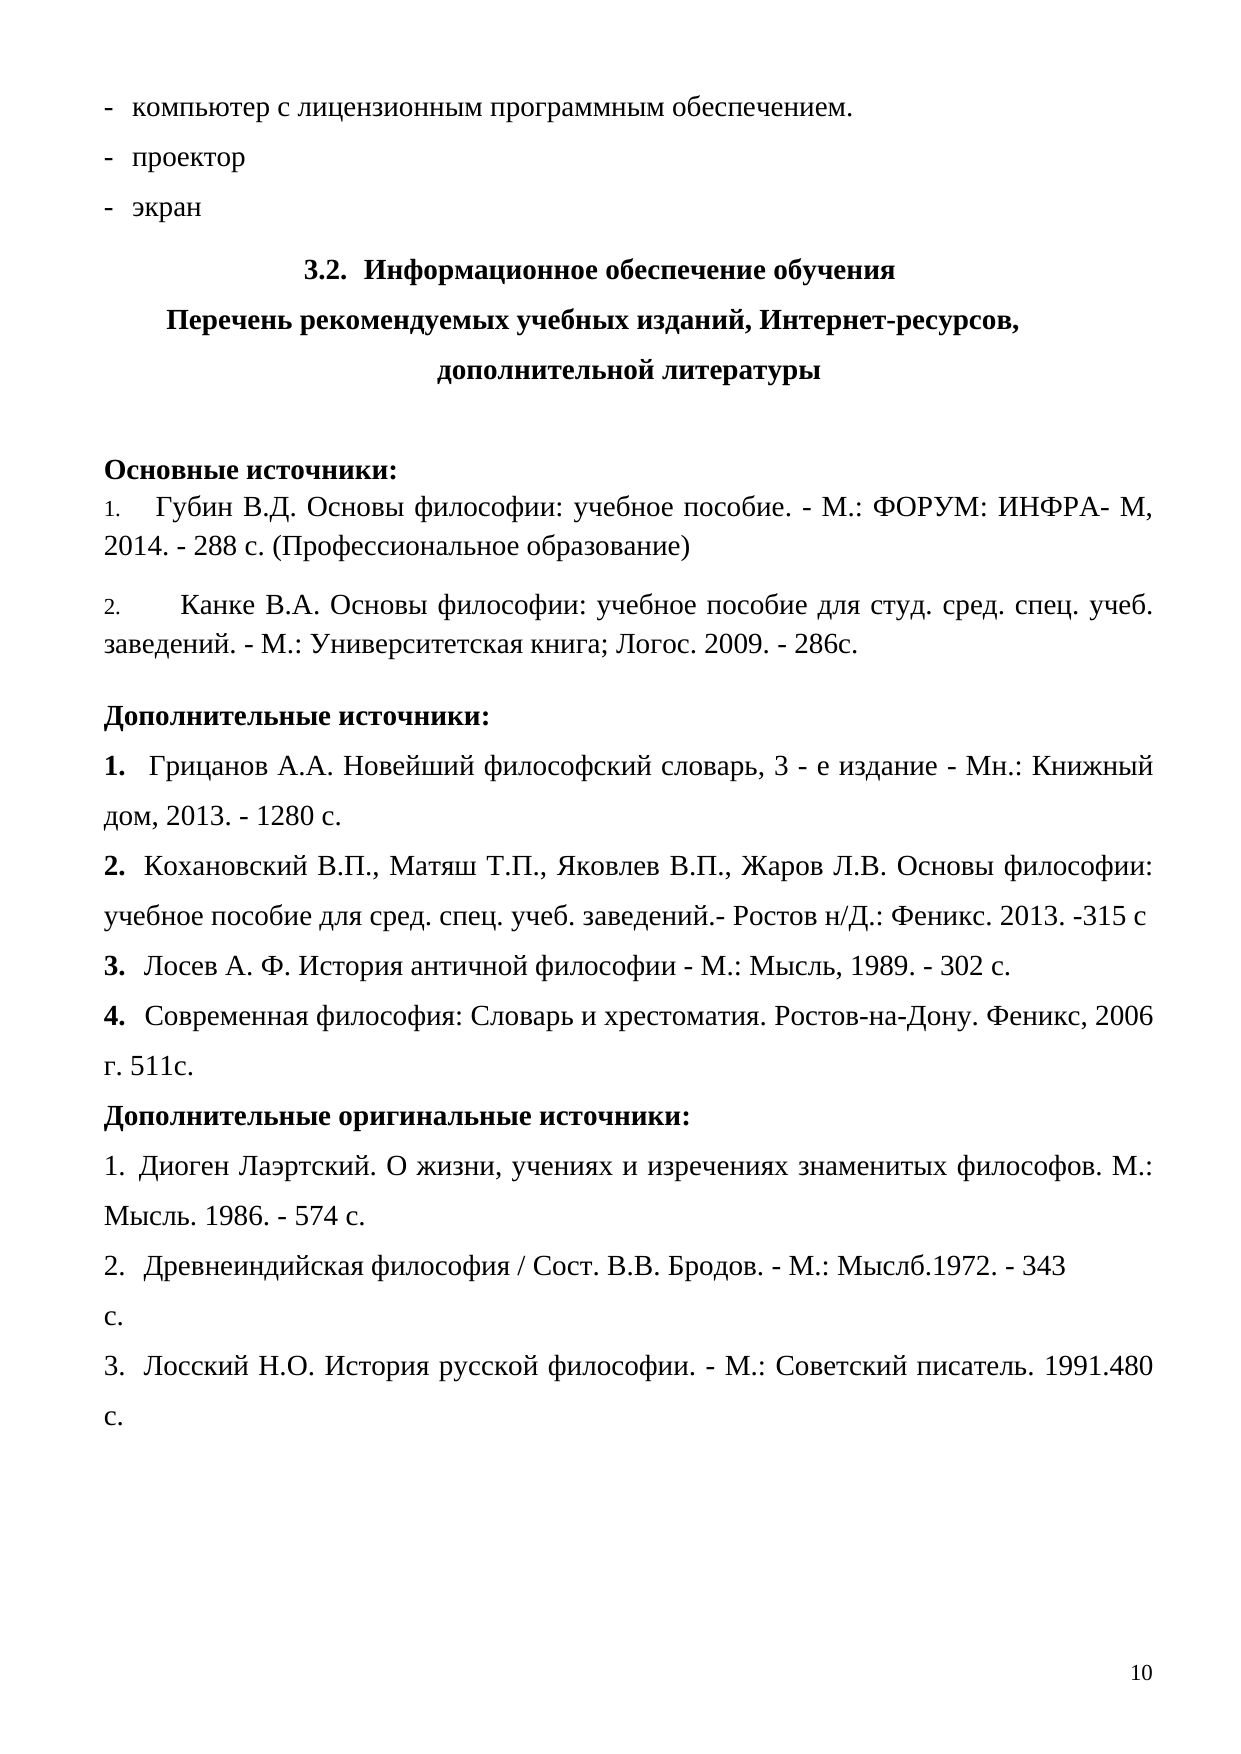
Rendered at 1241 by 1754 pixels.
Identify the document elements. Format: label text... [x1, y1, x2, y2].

list компьютер с лицензионным программным обеспечением. [103, 89, 1154, 122]
text Дополнительные источники: [103, 685, 1154, 735]
list Грицанов А.А. Новейший философский словарь, 3 - е издание - Мн.: Книжный дом, 2013. - 1280 с. [103, 735, 1154, 835]
list экран [103, 189, 1154, 223]
text Основные источники: [103, 439, 1154, 489]
list Лосев А. Ф. История античной философии - М.: Мысль, 1989. - 302 с. [103, 935, 1154, 985]
list Канке В.А. Основы философии: учебное пособие для студ. сред. спец. учеб. заведений. - М.: Университетская книга; Логос. 2009. - 286с. [103, 587, 1154, 659]
list Губин В.Д. Основы философии: учебное пособие. - М.: ФОРУМ: ИНФРА- М, 2014. - 288 с. (Профессиональное образование) [103, 489, 1154, 562]
list Кохановский В.П., Матяш Т.П., Яковлев В.П., Жаров Л.В. Основы философии: учебное пособие для сред. спец. учеб. заведений.- Ростов н/Д.: Феникс. 2013. -315 с [103, 835, 1154, 935]
text Дополнительные оригинальные источники: [103, 1085, 1154, 1135]
list Лосский Н.О. История русской философии. - М.: Советский писатель. 1991.480 с. [103, 1335, 1154, 1435]
list Современная философия: Словарь и хрестоматия. Ростов-на-Дону. Феникс, 2006 г. 511с. [103, 985, 1154, 1085]
text дополнительной литературы [103, 339, 1154, 389]
text Перечень рекомендуемых учебных изданий, Интернет-ресурсов, [166, 289, 1090, 339]
list проектор [103, 139, 1154, 172]
list Древнеиндийская философия / Сост. В.В. Бродов. - М.: Мыслб.1972. - 343 с. [103, 1235, 1092, 1335]
list Диоген Лаэртский. О жизни, учениях и изречениях знаменитых философов. М.: Мысль. 1986. - 574 с. [103, 1135, 1154, 1235]
list Информационное обеспечение обучения [166, 239, 1090, 289]
